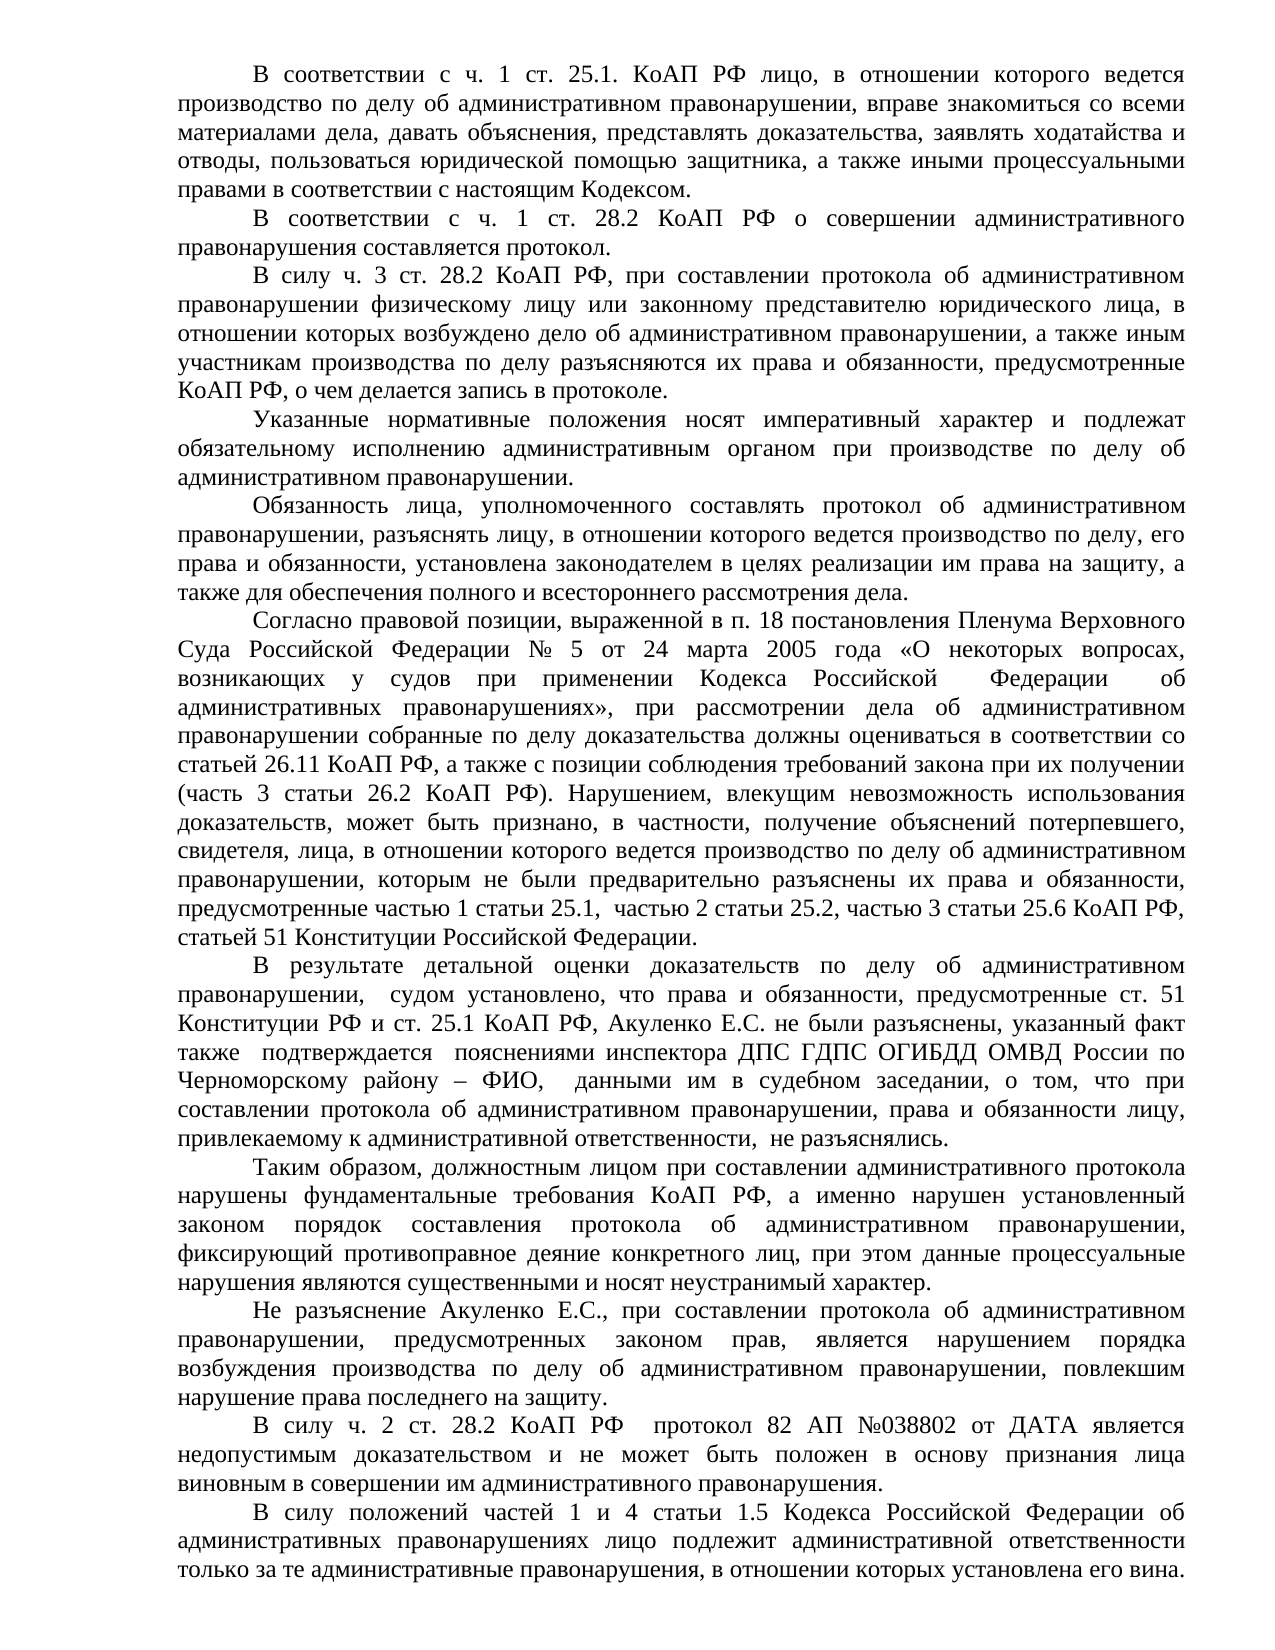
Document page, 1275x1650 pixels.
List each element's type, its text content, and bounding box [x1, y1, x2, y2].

text Таким образом, должностным лицом при составлении административного протокола нарушены фундаментальные требования КоАП РФ, а именно нарушен установленный законом порядок составления протокола об административном правонарушении, фиксирующий противоправное деяние конкретного лиц, при этом данные процессуальные нарушения являются существенными и носят неустранимый характер. [177, 1152, 1186, 1295]
text В силу ч. 2 ст. 28.2 КоАП РФ протокол 82 АП №038802 от ДАТА является недопустимым доказательством и не может быть положен в основу признания лица виновным в совершении им административного правонарушения. [177, 1410, 1186, 1497]
text Согласно правовой позиции, выраженной в п. 18 постановления Пленума Верховного Суда Российской Федерации № 5 от 24 марта 2005 года «О некоторых вопросах, возникающих у судов при применении Кодекса Российской Федерации об административных правонарушениях», при рассмотрении дела об административном правонарушении собранные по делу доказательства должны оцениваться в соответствии со статьей 26.11 КоАП РФ, а также с позиции соблюдения требований закона при их получении (часть 3 статьи 26.2 КоАП РФ). Нарушением, влекущим невозможность использования доказательств, может быть признано, в частности, получение объяснений потерпевшего, свидетеля, лица, в отношении которого ведется производство по делу об административном правонарушении, которым не были предварительно разъяснены их права и обязанности, предусмотренные частью 1 статьи 25.1, частью 2 статьи 25.2, частью 3 статьи 25.6 КоАП РФ, статьей 51 Конституции Российской Федерации. [177, 605, 1186, 950]
text В результате детальной оценки доказательств по делу об административном правонарушении, судом установлено, что права и обязанности, предусмотренные ст. 51 Конституции РФ и ст. 25.1 КоАП РФ, Акуленко Е.С. не были разъяснены, указанный факт также подтверждается пояснениями инспектора ДПС ГДПС ОГИБДД ОМВД России по Черноморскому району – ФИО, данными им в судебном заседании, о том, что при составлении протокола об административном правонарушении, права и обязанности лицу, привлекаемому к административной ответственности, не разъяснялись. [177, 950, 1186, 1152]
text Обязанность лица, уполномоченного составлять протокол об административном правонарушении, разъяснять лицу, в отношении которого ведется производство по делу, его права и обязанности, установлена законодателем в целях реализации им права на защиту, а также для обеспечения полного и всестороннего рассмотрения дела. [177, 490, 1186, 605]
text Не разъяснение Акуленко Е.С., при составлении протокола об административном правонарушении, предусмотренных законом прав, является нарушением порядка возбуждения производства по делу об административном правонарушении, повлекшим нарушение права последнего на защиту. [177, 1295, 1186, 1410]
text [177, 1497, 1186, 1583]
text Указанные нормативные положения носят императивный характер и подлежат обязательному исполнению административным органом при производстве по делу об административном правонарушении. [177, 404, 1186, 490]
text В соответствии с ч. 1 ст. 25.1. КоАП РФ лицо, в отношении которого ведется производство по делу об административном правонарушении, вправе знакомиться со всеми материалами дела, давать объяснения, представлять доказательства, заявлять ходатайства и отводы, пользоваться юридической помощью защитника, а также иными процессуальными правами в соответствии с настоящим Кодексом. [177, 59, 1186, 203]
text В соответствии с ч. 1 ст. 28.2 КоАП РФ о совершении административного правонарушения составляется протокол. [177, 203, 1186, 260]
text В силу ч. 3 ст. 28.2 КоАП РФ, при составлении протокола об административном правонарушении физическому лицу или законному представителю юридического лица, в отношении которых возбуждено дело об административном правонарушении, а также иным участникам производства по делу разъясняются их права и обязанности, предусмотренные КоАП РФ, о чем делается запись в протоколе. [177, 260, 1186, 404]
